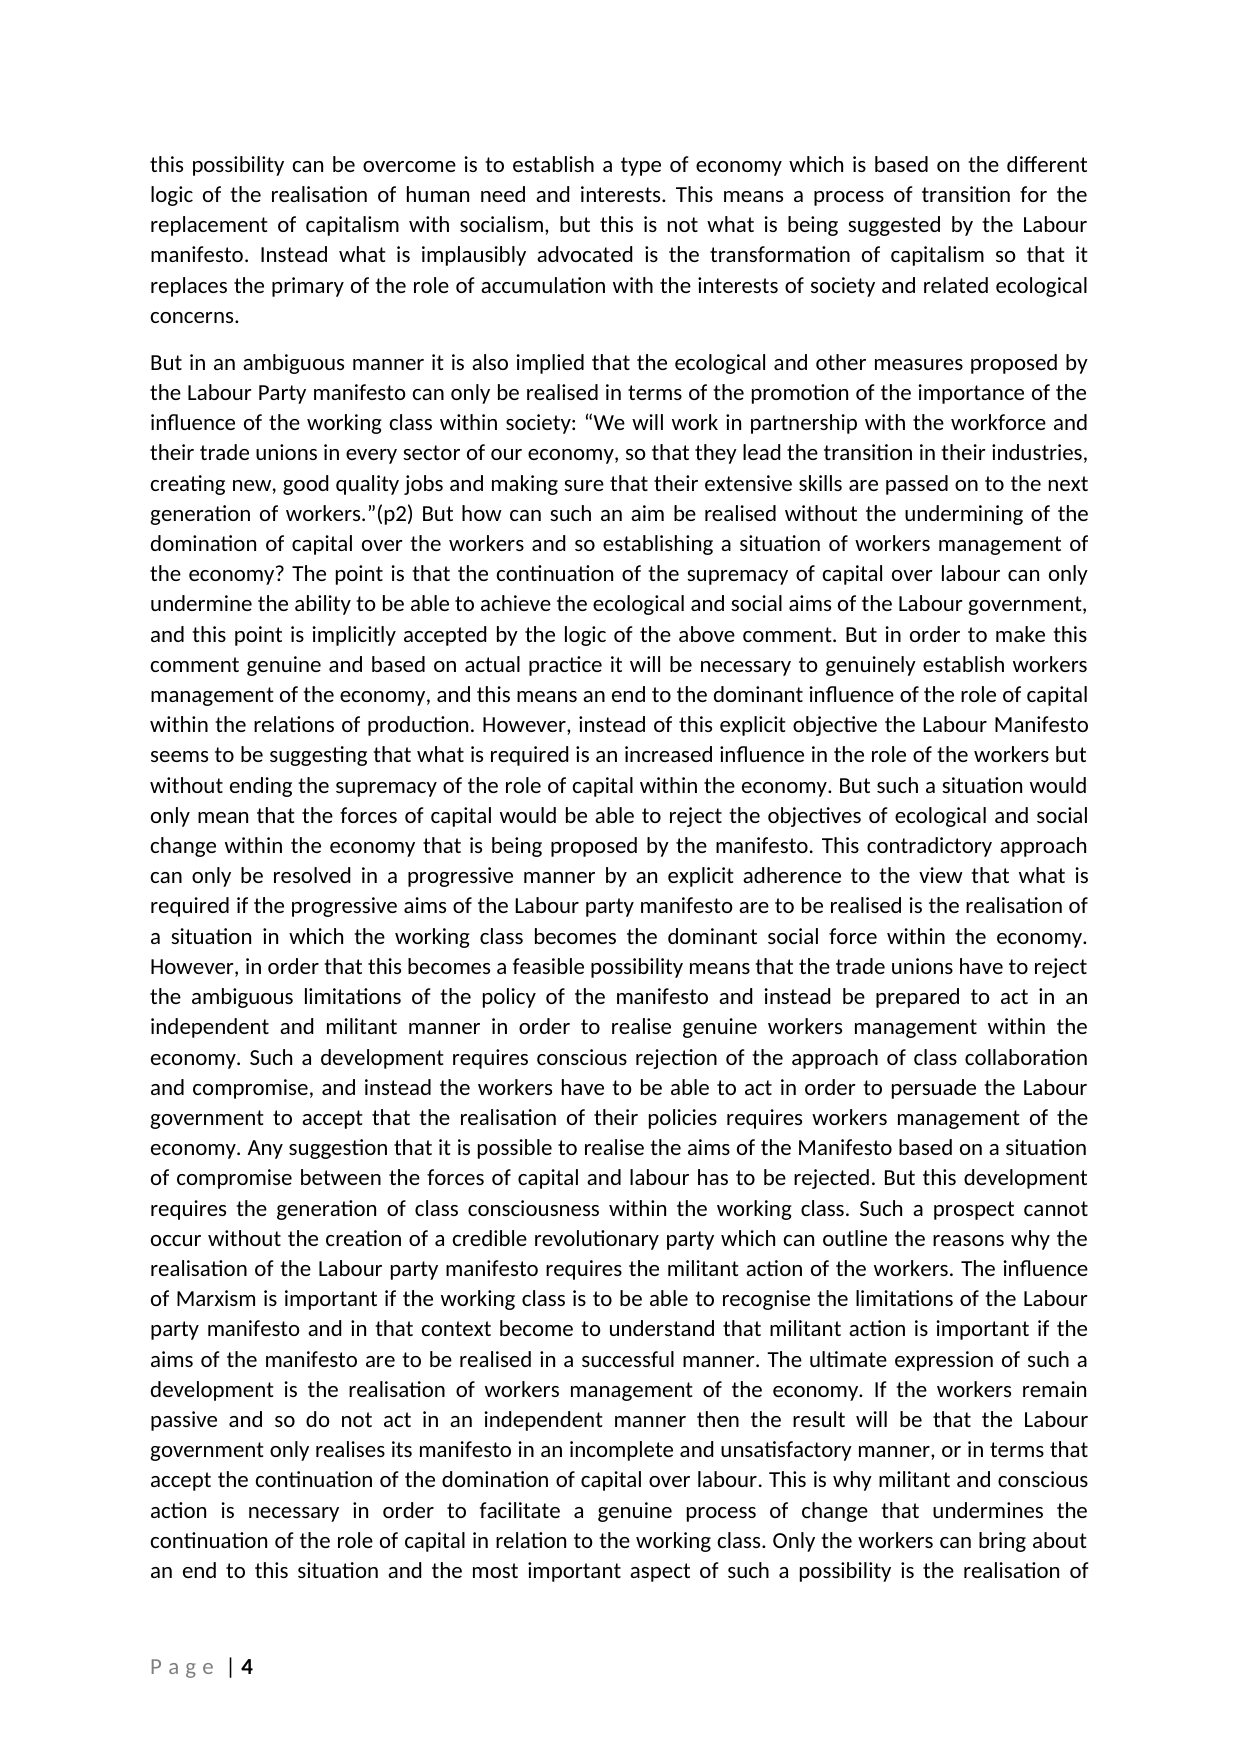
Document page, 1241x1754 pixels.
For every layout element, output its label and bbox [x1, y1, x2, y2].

text [150, 348, 1090, 1584]
text [150, 150, 1090, 329]
